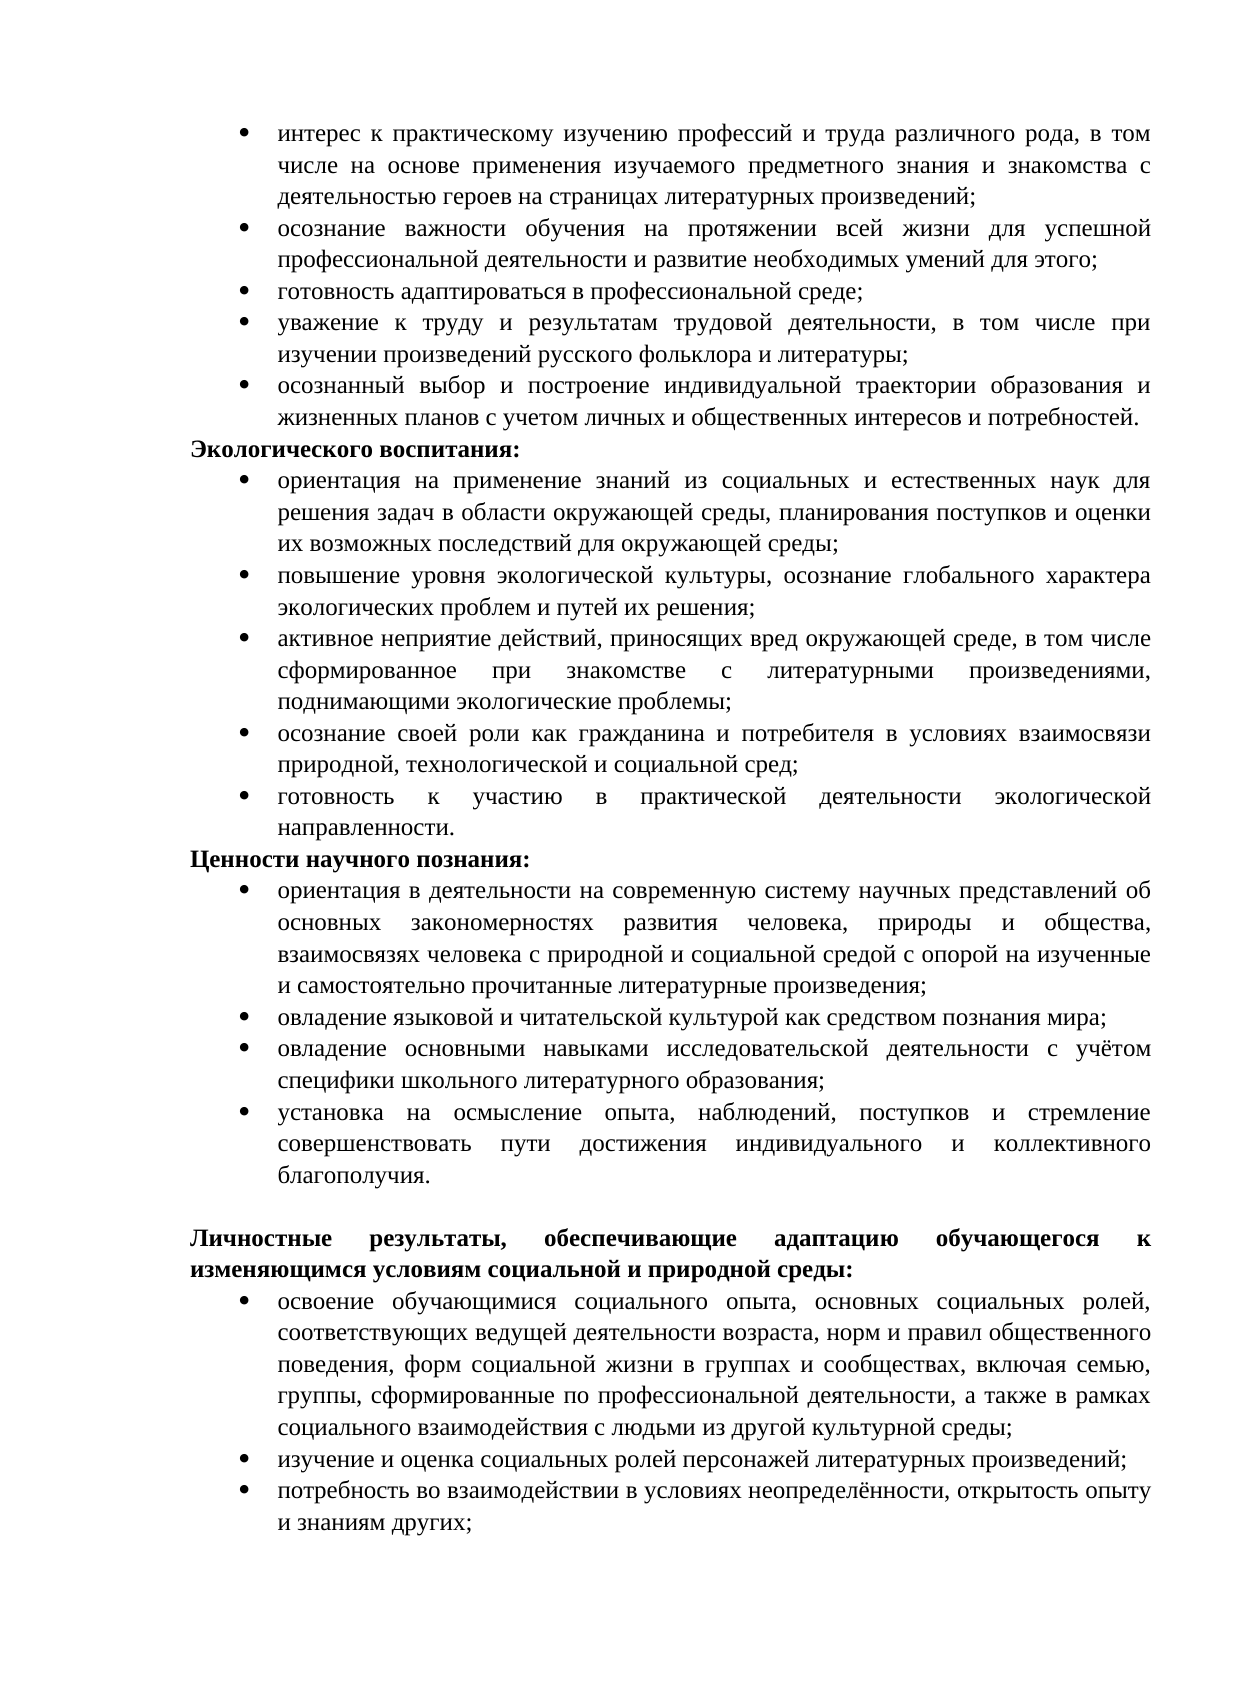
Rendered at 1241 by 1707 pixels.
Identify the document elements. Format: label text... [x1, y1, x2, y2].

list осознание своей роли как гражданина и потребителя в условиях взаимосвязи природной, технологической и социальной сред; [240, 718, 1152, 778]
list ориентация на применение знаний из социальных и естественных наук для решения задач в области окружающей среды, планирования поступков и оценки их возможных последствий для окружающей среды; [240, 465, 1152, 557]
text Личностные результаты, обеспечивающие адаптацию обучающегося к изменяющимся условиям социальной и природной среды: [190, 1223, 1152, 1283]
list готовность адаптироваться в профессиональной среде; [240, 276, 1152, 305]
list активное неприятие действий, приносящих вред окружающей среде, в том числе сформированное при знакомстве с литературными произведениями, поднимающими экологические проблемы; [240, 623, 1152, 715]
list повышение уровня экологической культуры, осознание глобального характера экологических проблем и путей их решения; [240, 560, 1152, 620]
list осознанный выбор и построение индивидуальной траектории образования и жизненных планов с учетом личных и общественных интересов и потребностей. [240, 371, 1152, 431]
list овладение языковой и читательской культурой как средством познания мира; [240, 1002, 1152, 1031]
text Экологического воспитания: [190, 434, 1152, 462]
list интерес к практическому изучению профессий и труда различного рода, в том числе на основе применения изучаемого предметного знания и знакомства с деятельностью героев на страницах литературных произведений; [240, 118, 1152, 210]
text Ценности научного познания: [190, 844, 1152, 873]
list ориентация в деятельности на современную систему научных представлений об основных закономерностях развития человека, природы и общества, взаимосвязях человека с природной и социальной средой с опорой на изученные и самостоятельно прочитанные литературные произведения; [240, 876, 1152, 999]
list установка на осмысление опыта, наблюдений, поступков и стремление совершенствовать пути достижения индивидуального и коллективного благополучия. [240, 1097, 1152, 1188]
list осознание важности обучения на протяжении всей жизни для успешной профессиональной деятельности и развитие необходимых умений для этого; [240, 213, 1152, 273]
list освоение обучающимися социального опыта, основных социальных ролей, соответствующих ведущей деятельности возраста, норм и правил общественного поведения, форм социальной жизни в группах и сообществах, включая семью, группы, сформированные по профессиональной деятельности, а также в рамках социального взаимодействия с людьми из другой культурной среды; [240, 1286, 1152, 1441]
list потребность во взаимодействии в условиях неопределённости, открытость опыту и знаниям других; [240, 1475, 1152, 1536]
list овладение основными навыками исследовательской деятельности с учётом специфики школьного литературного образования; [240, 1033, 1152, 1094]
list уважение к труду и результатам трудовой деятельности, в том числе при изучении произведений русского фольклора и литературы; [240, 307, 1152, 368]
list изучение и оценка социальных ролей персонажей литературных произведений; [240, 1444, 1152, 1472]
list готовность к участию в практической деятельности экологической направленности. [240, 781, 1152, 841]
